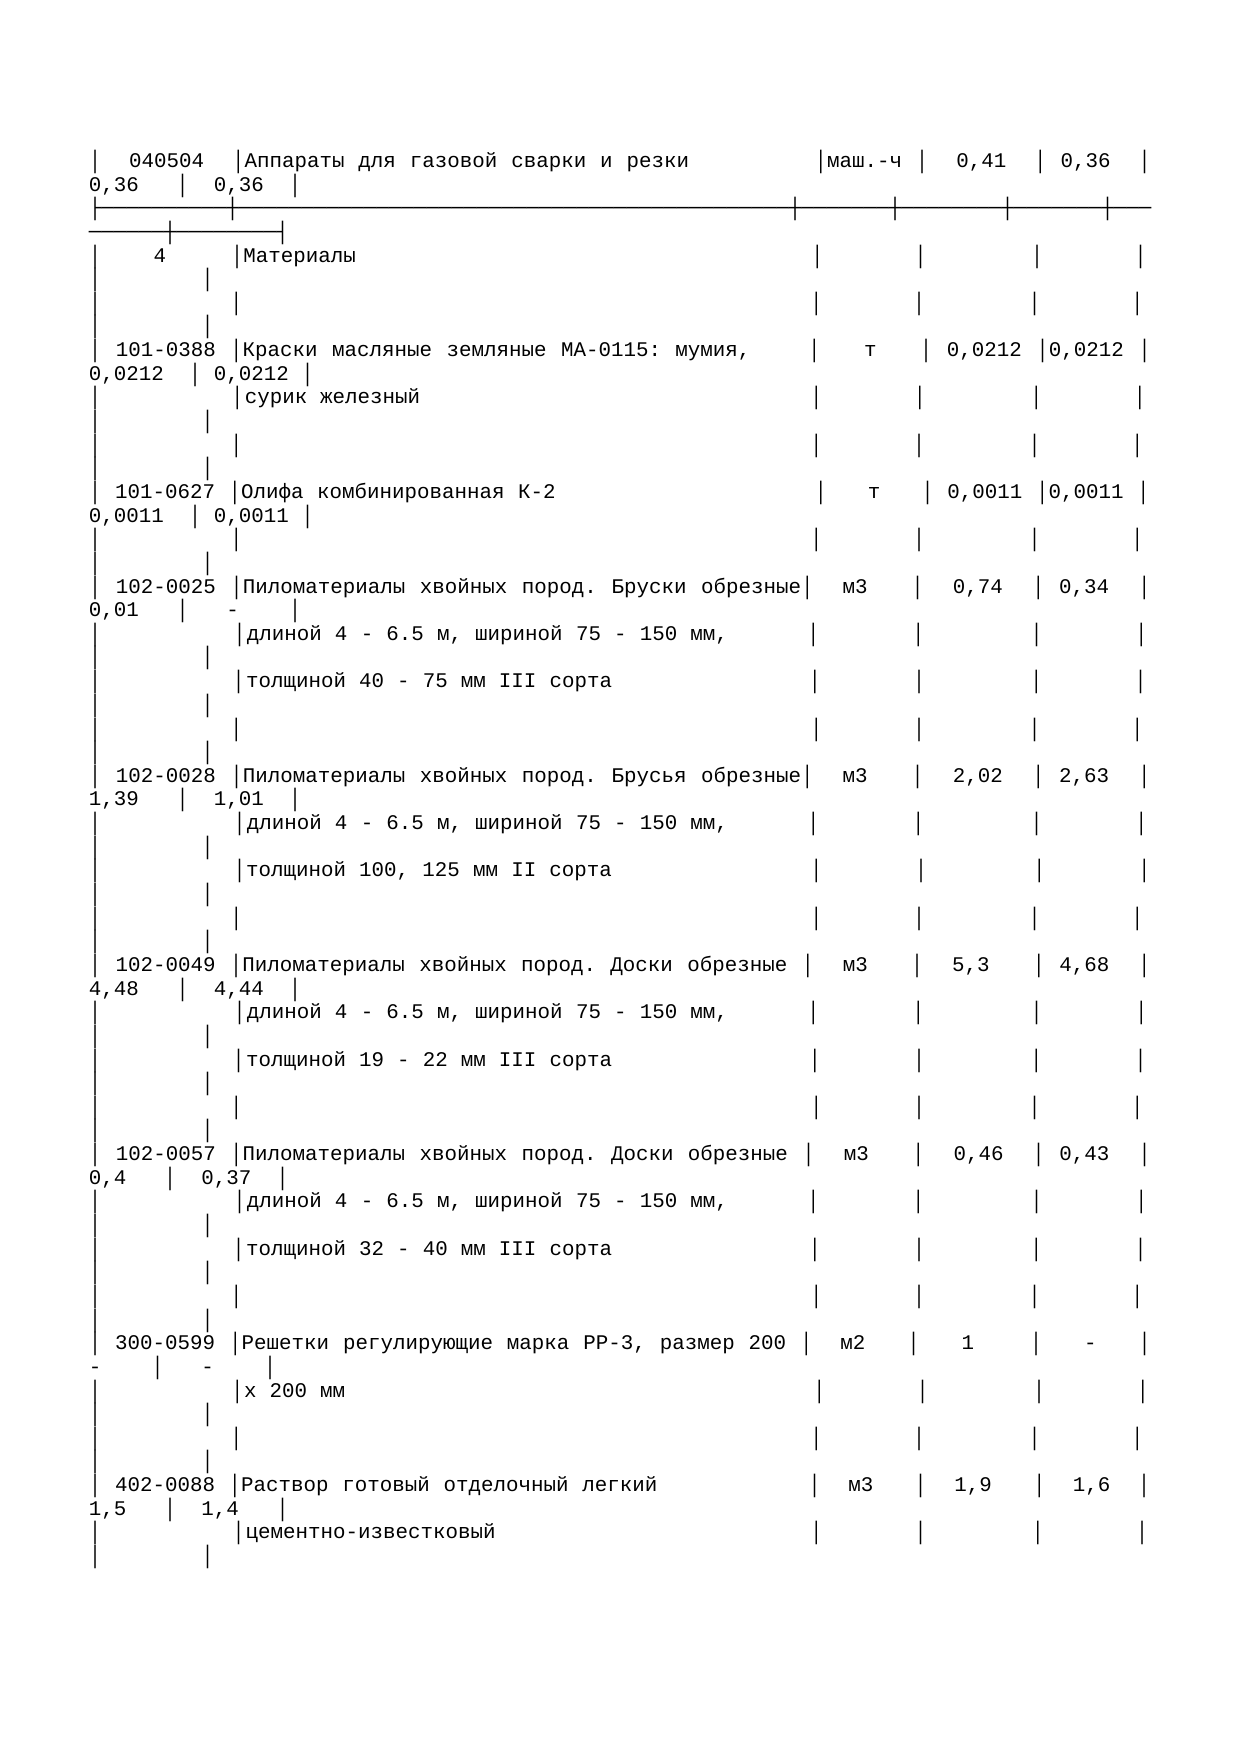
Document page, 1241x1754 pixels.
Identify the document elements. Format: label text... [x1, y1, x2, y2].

text │ │ │ │ │ │ │ │ [88, 292, 1152, 339]
text │ 102-0057 │Пиломатериалы хвойных пород. Доски обрезные │ м3 │ 0,46 │ 0,43 │ 0,4 │ 0,37 │ [88, 1143, 1152, 1190]
text │ │ │ │ │ │ │ │ [88, 434, 1152, 481]
text │ │толщиной 19 - 22 мм III сорта │ │ │ │ │ │ [88, 1048, 1152, 1096]
text │ │толщиной 32 - 40 мм III сорта │ │ │ │ │ │ [88, 1238, 1152, 1285]
text │ 101-0388 │Краски масляные земляные МА-0115: мумия, │ т │ 0,0212 │0,0212 │ 0,0212 │ 0,0212 │ [88, 339, 1152, 386]
text │ 102-0025 │Пиломатериалы хвойных пород. Бруски обрезные│ м3 │ 0,74 │ 0,34 │ 0,01 │ - │ [88, 576, 1152, 623]
text │ │ │ │ │ │ │ │ [88, 907, 1152, 954]
text ├──────────┼────────────────────────────────────────────┼───────┼────────┼───────┼─────────┼────────┤ [88, 197, 1152, 244]
text │ │толщиной 40 - 75 мм III сорта │ │ │ │ │ │ [88, 670, 1152, 717]
text │ │ │ │ │ │ │ │ [88, 1427, 1152, 1474]
text │ 102-0049 │Пиломатериалы хвойных пород. Доски обрезные │ м3 │ 5,3 │ 4,68 │ 4,48 │ 4,44 │ [88, 954, 1152, 1001]
text │ │толщиной 100, 125 мм II сорта │ │ │ │ │ │ [88, 859, 1152, 907]
text │ │цементно-известковый │ │ │ │ │ │ [88, 1521, 1152, 1569]
text │ 4 │Материалы │ │ │ │ │ │ [88, 244, 1152, 292]
text │ 300-0599 │Решетки регулирующие марка РР-3, размер 200 │ м2 │ 1 │ - │ - │ - │ [88, 1332, 1152, 1379]
text │ │ │ │ │ │ │ │ [88, 717, 1152, 765]
text │ 402-0088 │Раствор готовый отделочный легкий │ м3 │ 1,9 │ 1,6 │ 1,5 │ 1,4 │ [88, 1474, 1152, 1521]
text │ │ │ │ │ │ │ │ [88, 1096, 1152, 1143]
text │ │длиной 4 - 6.5 м, шириной 75 - 150 мм, │ │ │ │ │ │ [88, 623, 1152, 670]
text │ │x 200 мм │ │ │ │ │ │ [88, 1379, 1152, 1427]
text │ │длиной 4 - 6.5 м, шириной 75 - 150 мм, │ │ │ │ │ │ [88, 1001, 1152, 1048]
text │ │ │ │ │ │ │ │ [88, 1285, 1152, 1332]
text │ │длиной 4 - 6.5 м, шириной 75 - 150 мм, │ │ │ │ │ │ [88, 1190, 1152, 1238]
text │ 040504 │Аппараты для газовой сварки и резки │маш.-ч │ 0,41 │ 0,36 │ 0,36 │ 0,36 │ [88, 150, 1152, 197]
text │ 102-0028 │Пиломатериалы хвойных пород. Брусья обрезные│ м3 │ 2,02 │ 2,63 │ 1,39 │ 1,01 │ [88, 765, 1152, 812]
text │ │сурик железный │ │ │ │ │ │ [88, 386, 1152, 434]
text │ │длиной 4 - 6.5 м, шириной 75 - 150 мм, │ │ │ │ │ │ [88, 812, 1152, 859]
text │ │ │ │ │ │ │ │ [88, 528, 1152, 576]
text │ 101-0627 │Олифа комбинированная К-2 │ т │ 0,0011 │0,0011 │ 0,0011 │ 0,0011 │ [88, 481, 1152, 528]
